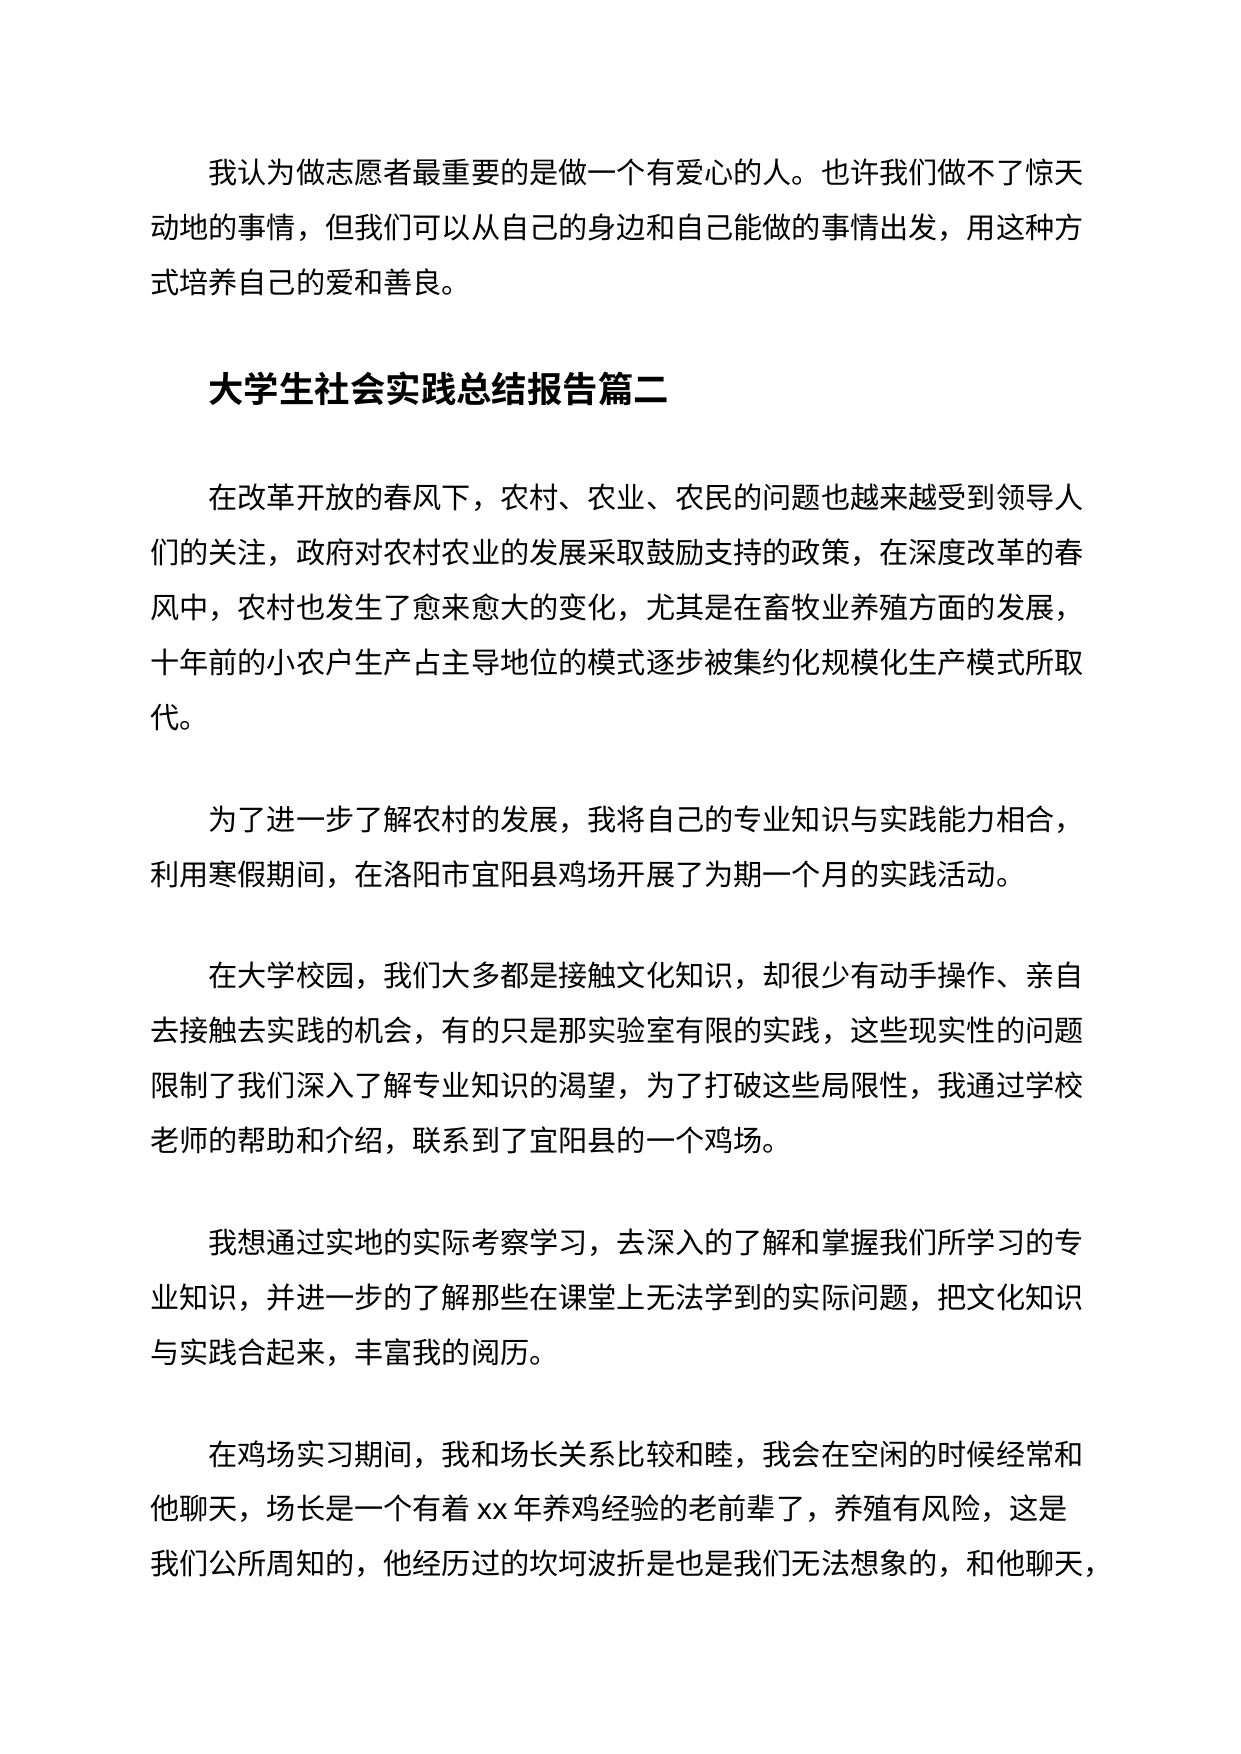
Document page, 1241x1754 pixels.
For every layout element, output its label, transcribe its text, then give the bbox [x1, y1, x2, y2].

text 我认为做志愿者最重要的是做一个有爱心的人。也许我们做不了惊天动地的事情，但我们可以从自己的身边和自己能做的事情出发，用这种方式培养自己的爱和善良。 [150, 150, 1090, 302]
text 在大学校园，我们大多都是接触文化知识，却很少有动手操作、亲自去接触去实践的机会，有的只是那实验室有限的实践，这些现实性的问题限制了我们深入了解专业知识的渴望，为了打破这些局限性，我通过学校老师的帮助和介绍，联系到了宜阳县的一个鸡场。 [150, 953, 1090, 1160]
text 大学生社会实践总结报告篇二 [150, 362, 1090, 413]
text 在改革开放的春风下，农村、农业、农民的问题也越来越受到领导人们的关注，政府对农村农业的发展采取鼓励支持的政策，在深度改革的春风中，农村也发生了愈来愈大的变化，尤其是在畜牧业养殖方面的发展，十年前的小农户生产占主导地位的模式逐步被集约化规模化生产模式所取代。 [150, 475, 1090, 737]
text 为了进一步了解农村的发展，我将自己的专业知识与实践能力相合，利用寒假期间，在洛阳市宜阳县鸡场开展了为期一个月的实践活动。 [150, 796, 1090, 893]
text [150, 1431, 1090, 1583]
text 我想通过实地的实际考察学习，去深入的了解和掌握我们所学习的专业知识，并进一步的了解那些在课堂上无法学到的实际问题，把文化知识与实践合起来，丰富我的阅历。 [150, 1219, 1090, 1372]
